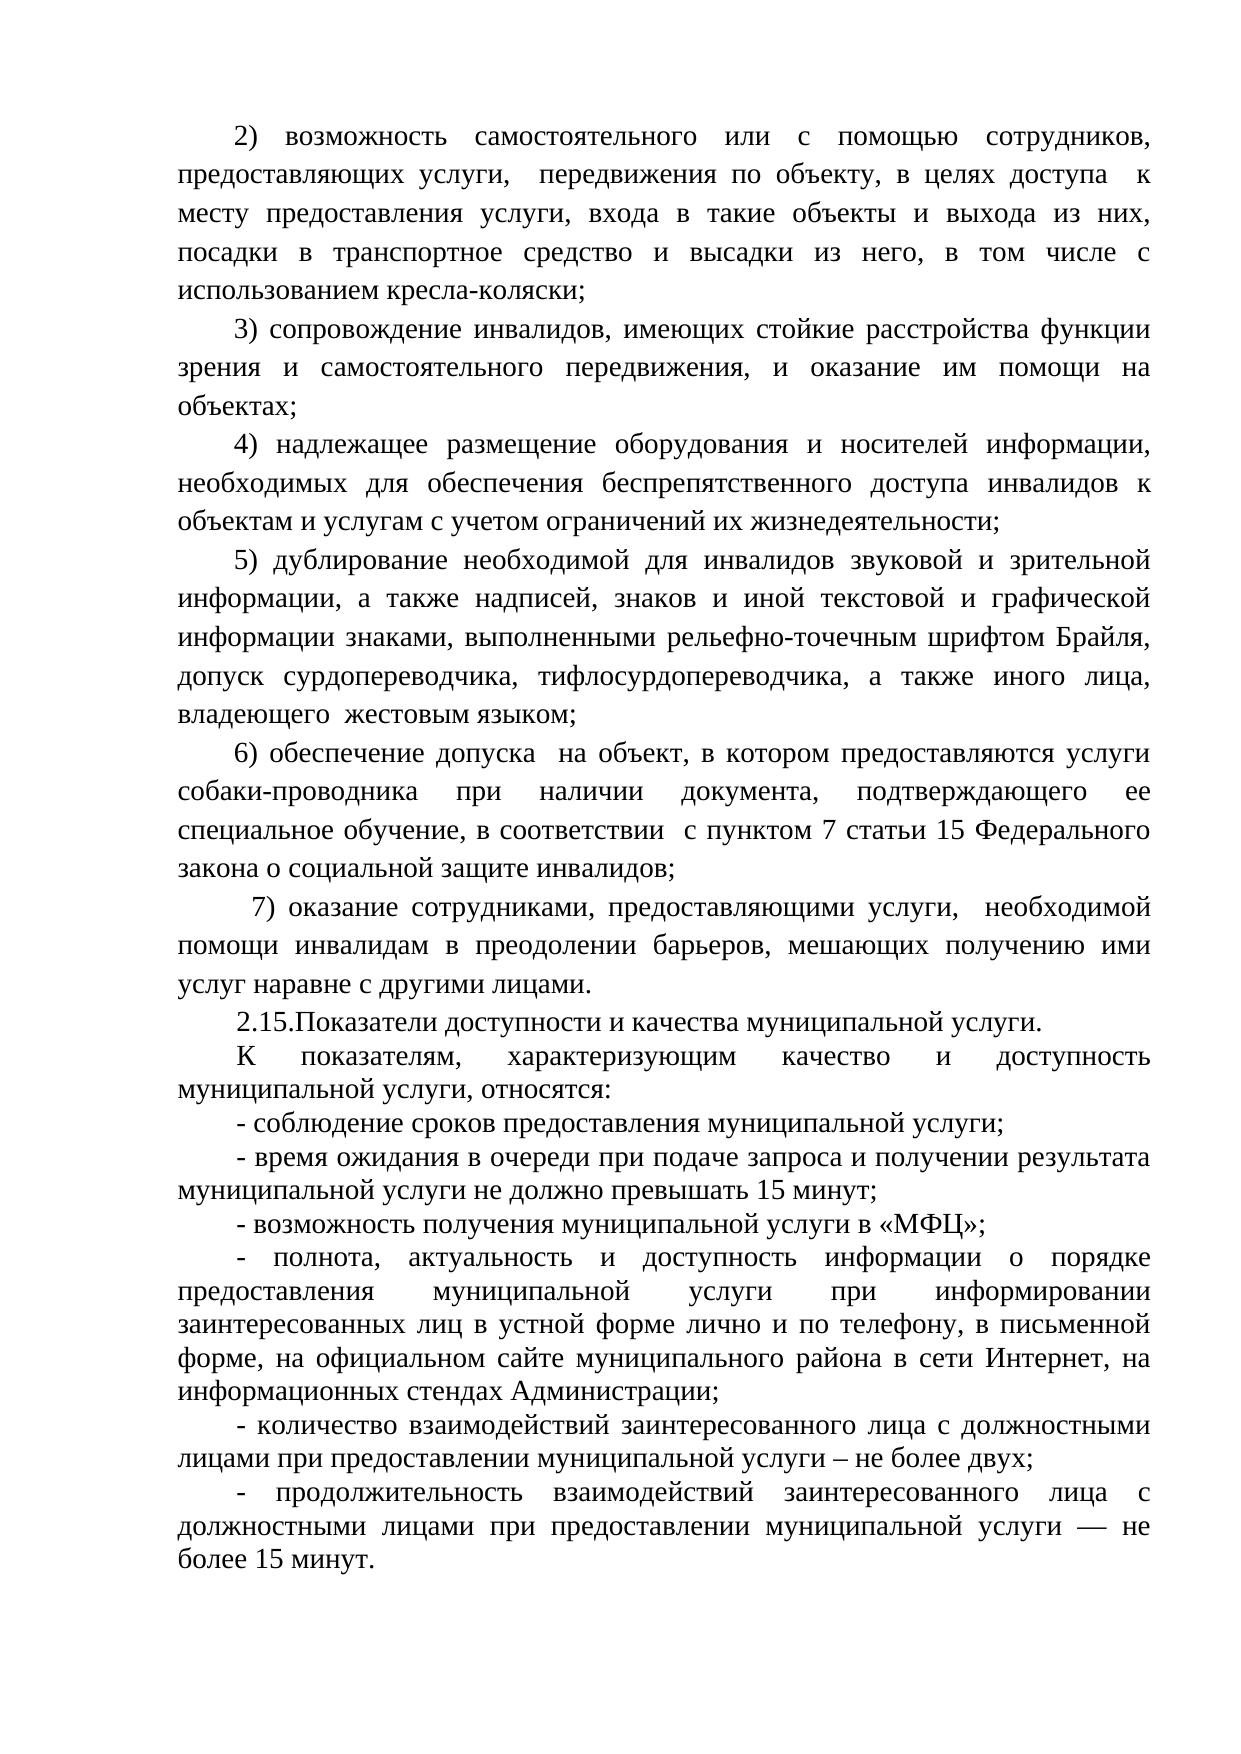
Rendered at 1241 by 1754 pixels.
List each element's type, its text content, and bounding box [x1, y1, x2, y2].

text - количество взаимодействий заинтересованного лица с должностными лицами при предоставлении муниципальной услуги – не более двух; [177, 1407, 1152, 1474]
text - полнота, актуальность и доступность информации о порядке предоставления муниципальной услуги при информировании заинтересованных лиц в устной форме лично и по телефону, в письменной форме, на официальном сайте муниципального района в сети Интернет, на информационных стендах Администрации; [177, 1239, 1152, 1407]
text - соблюдение сроков предоставления муниципальной услуги; [177, 1105, 1152, 1139]
text 5) дублирование необходимой для инвалидов звуковой и зрительной информации, а также надписей, знаков и иной текстовой и графической информации знаками, выполненными рельефно-точечным шрифтом Брайля, допуск сурдопереводчика, тифлосурдопереводчика, а также иного лица, владеющего жестовым языком; [177, 542, 1152, 730]
text 3) сопровождение инвалидов, имеющих стойкие расстройства функции зрения и самостоятельного передвижения, и оказание им помощи на объектах; [177, 311, 1152, 421]
text 2.15.Показатели доступности и качества муниципальной услуги. [177, 1004, 1152, 1038]
text 6) обеспечение допуска на объект, в котором предоставляются услуги собаки-проводника при наличии документа, подтверждающего ее специальное обучение, в соответствии с пунктом 7 статьи 15 Федерального закона о социальной защите инвалидов; [177, 735, 1152, 884]
text - продолжительность взаимодействий заинтересованного лица с должностными лицами при предоставлении муниципальной услуги — не более 15 минут. [177, 1474, 1152, 1575]
text 2) возможность самостоятельного или с помощью сотрудников, предоставляющих услуги, передвижения по объекту, в целях доступа к месту предоставления услуги, входа в такие объекты и выхода из них, посадки в транспортное средство и высадки из него, в том числе с использованием кресла-коляски; [177, 118, 1152, 306]
text К показателям, характеризующим качество и доступность муниципальной услуги, относятся: [177, 1038, 1152, 1105]
text - возможность получения муниципальной услуги в «МФЦ»; [177, 1206, 1152, 1239]
text - время ожидания в очереди при подаче запроса и получении результата муниципальной услуги не должно превышать 15 минут; [177, 1139, 1152, 1206]
text 4) надлежащее размещение оборудования и носителей информации, необходимых для обеспечения беспрепятственного доступа инвалидов к объектам и услугам с учетом ограничений их жизнедеятельности; [177, 426, 1152, 537]
text 7) оказание сотрудниками, предоставляющими услуги, необходимой помощи инвалидам в преодолении барьеров, мешающих получению ими услуг наравне с другими лицами. [177, 889, 1152, 999]
